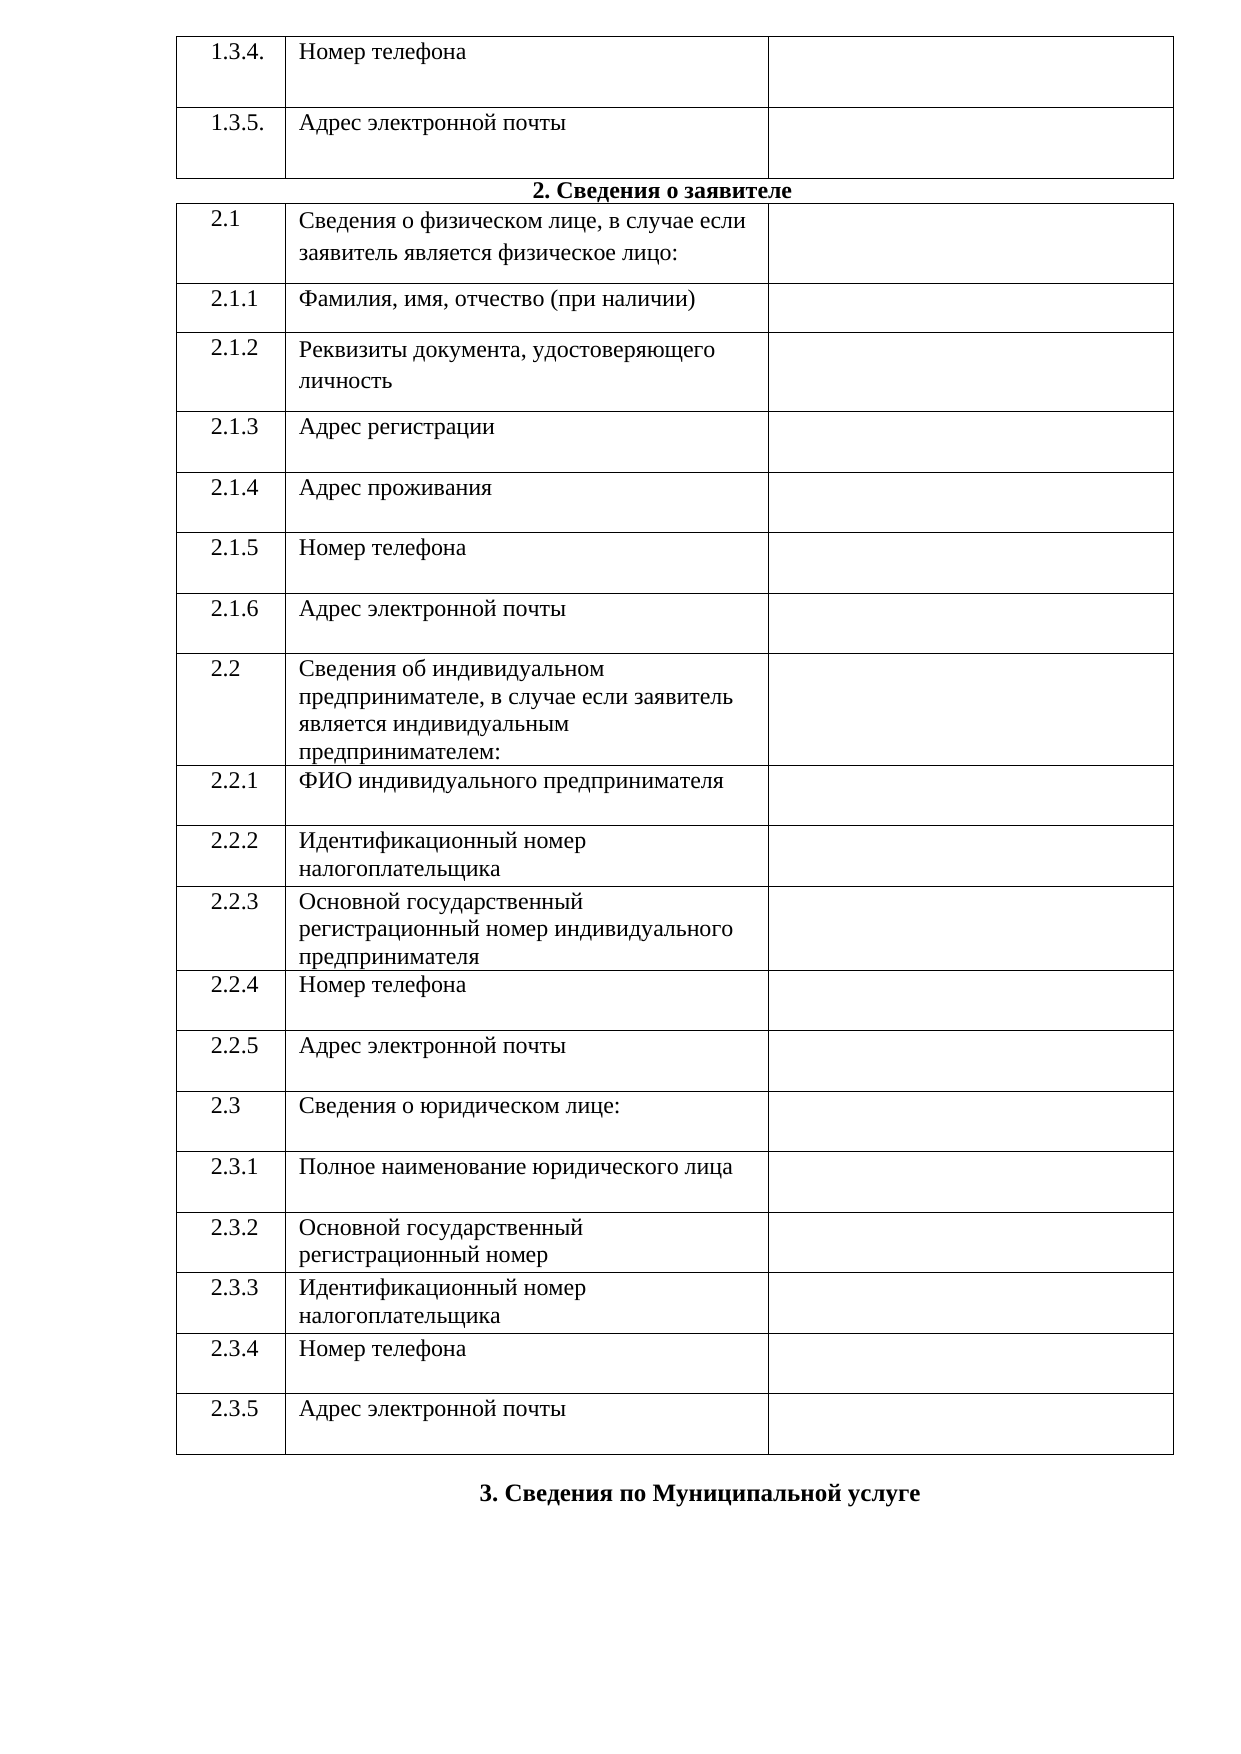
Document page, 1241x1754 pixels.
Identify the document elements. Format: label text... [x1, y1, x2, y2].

table_cell [769, 654, 1173, 764]
table_cell Полное наименование юридического лица [286, 1152, 768, 1212]
table_cell 2.3.3 [177, 1273, 285, 1333]
table_cell Основной государственный регистрационный номер индивидуального предпринимателя [286, 887, 768, 969]
table_cell [769, 1334, 1173, 1393]
table_cell [769, 1394, 1173, 1454]
table_cell 2.1.4 [177, 473, 285, 532]
table_cell 2.1.2 [177, 333, 285, 411]
table_cell [769, 284, 1173, 332]
table_cell [769, 37, 1173, 107]
table_cell Основной государственный регистрационный номер [286, 1213, 768, 1272]
table_cell 2.2.2 [177, 826, 285, 886]
table_cell Адрес электронной почты [286, 1031, 768, 1091]
table_cell Адрес электронной почты [286, 108, 768, 178]
table_cell 2.2 [177, 654, 285, 764]
table_cell Фамилия, имя, отчество (при наличии) [286, 284, 768, 332]
table_cell 2.2.1 [177, 766, 285, 825]
table_cell ФИО индивидуального предпринимателя [286, 766, 768, 825]
table_cell [769, 1092, 1173, 1151]
table_cell 2.2.5 [177, 1031, 285, 1091]
table_cell Сведения об индивидуальном предпринимателе, в случае если заявитель является индивидуальным предпринимателем: [286, 654, 768, 764]
table_cell Идентификационный номер налогоплательщика [286, 1273, 768, 1333]
table_cell 1.3.4. [177, 37, 285, 107]
table_cell Адрес электронной почты [286, 1394, 768, 1454]
table_cell Номер телефона [286, 1334, 768, 1393]
table_cell [769, 594, 1173, 653]
table_cell [769, 1273, 1173, 1333]
table_cell 2.1.1 [177, 284, 285, 332]
table_cell [769, 1031, 1173, 1091]
table_cell [769, 971, 1173, 1030]
table_cell Адрес проживания [286, 473, 768, 532]
table_cell Адрес электронной почты [286, 594, 768, 653]
table_header [769, 204, 1173, 283]
table_cell [769, 108, 1173, 178]
table_header 2.1 [177, 204, 285, 283]
table_cell Реквизиты документа, удостоверяющего личность [286, 333, 768, 411]
text 2. Сведения о заявителе [177, 179, 1147, 203]
table_cell Идентификационный номер налогоплательщика [286, 826, 768, 886]
table_cell 2.2.4 [177, 971, 285, 1030]
table_cell [769, 766, 1173, 825]
table_cell [769, 1213, 1173, 1272]
table_cell [769, 887, 1173, 969]
table_cell Адрес регистрации [286, 412, 768, 472]
table_cell Номер телефона [286, 533, 768, 593]
table_cell [769, 533, 1173, 593]
text 3. Сведения по Муниципальной услуге [179, 1479, 1152, 1507]
table_cell 1.3.5. [177, 108, 285, 178]
table_cell [769, 333, 1173, 411]
table_cell [769, 1152, 1173, 1212]
table_cell 2.3.5 [177, 1394, 285, 1454]
table_cell 2.3.1 [177, 1152, 285, 1212]
table_cell Сведения о юридическом лице: [286, 1092, 768, 1151]
table_cell [769, 473, 1173, 532]
table_cell Номер телефона [286, 971, 768, 1030]
table_cell 2.3 [177, 1092, 285, 1151]
table_cell 2.1.5 [177, 533, 285, 593]
table_cell 2.2.3 [177, 887, 285, 969]
table_cell 2.1.3 [177, 412, 285, 472]
table_cell 2.1.6 [177, 594, 285, 653]
table_cell [769, 826, 1173, 886]
table_cell [769, 412, 1173, 472]
table_cell 2.3.2 [177, 1213, 285, 1272]
table_cell Номер телефона [286, 37, 768, 107]
table_cell 2.3.4 [177, 1334, 285, 1393]
table_header Сведения о физическом лице, в случае если заявитель является физическое лицо: [286, 204, 768, 283]
